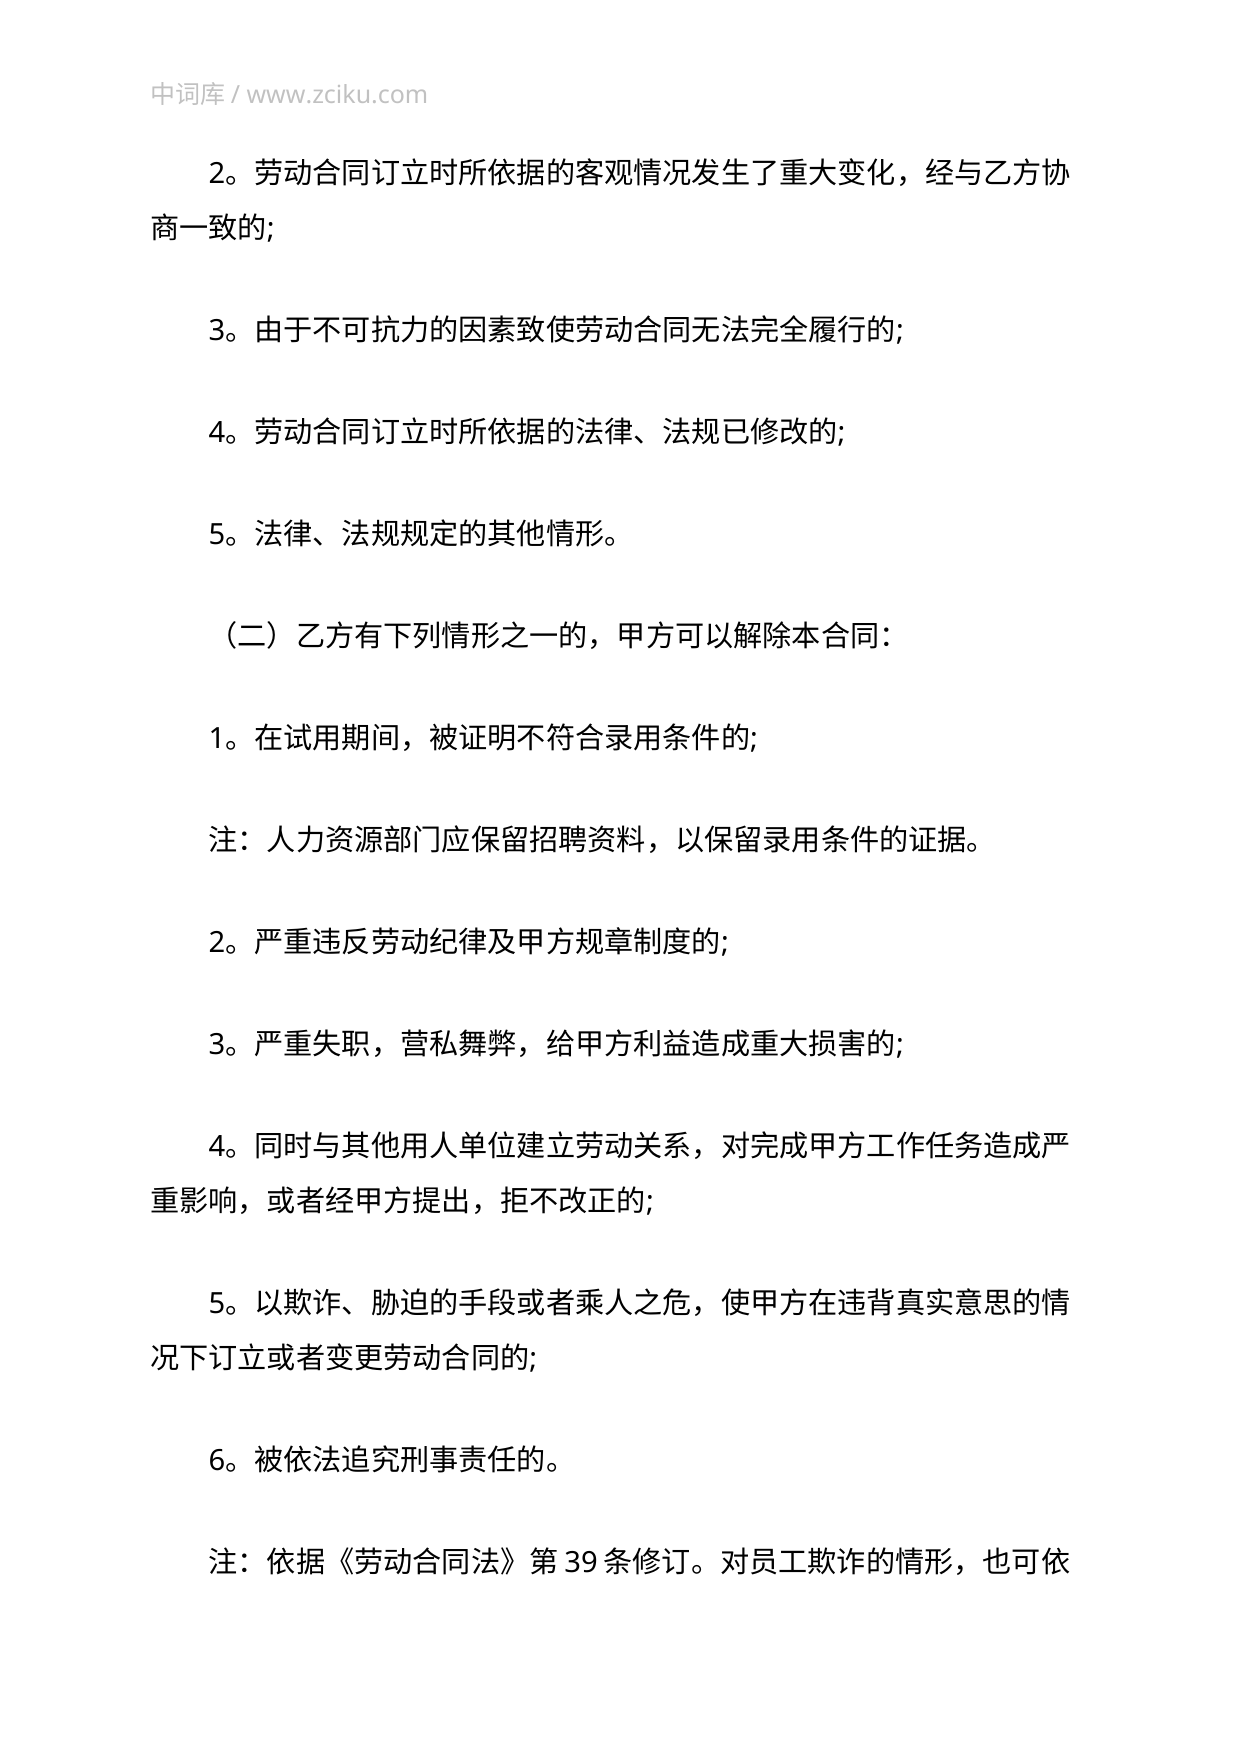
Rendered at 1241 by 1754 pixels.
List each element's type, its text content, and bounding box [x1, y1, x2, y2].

text 注：人力资源部门应保留招聘资料，以保留录用条件的证据。 [150, 817, 1090, 859]
text （二）乙方有下列情形之一的，甲方可以解除本合同： [150, 613, 1090, 655]
text 6。被依法追究刑事责任的。 [150, 1436, 1090, 1479]
text 5。以欺诈、胁迫的手段或者乘人之危，使甲方在违背真实意思的情况下订立或者变更劳动合同的; [150, 1279, 1090, 1377]
text 2。严重违反劳动纪律及甲方规章制度的; [150, 918, 1090, 961]
text 4。劳动合同订立时所依据的法律、法规已修改的; [150, 409, 1090, 451]
text 2。劳动合同订立时所依据的客观情况发生了重大变化，经与乙方协商一致的; [150, 150, 1090, 247]
text 5。法律、法规规定的其他情形。 [150, 511, 1090, 553]
text 3。严重失职，营私舞弊，给甲方利益造成重大损害的; [150, 1020, 1090, 1063]
text 4。同时与其他用人单位建立劳动关系，对完成甲方工作任务造成严重影响，或者经甲方提出，拒不改正的; [150, 1122, 1090, 1220]
text 1。在试用期间，被证明不符合录用条件的; [150, 715, 1090, 757]
text 3。由于不可抗力的因素致使劳动合同无法完全履行的; [150, 307, 1090, 349]
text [150, 1538, 1090, 1581]
